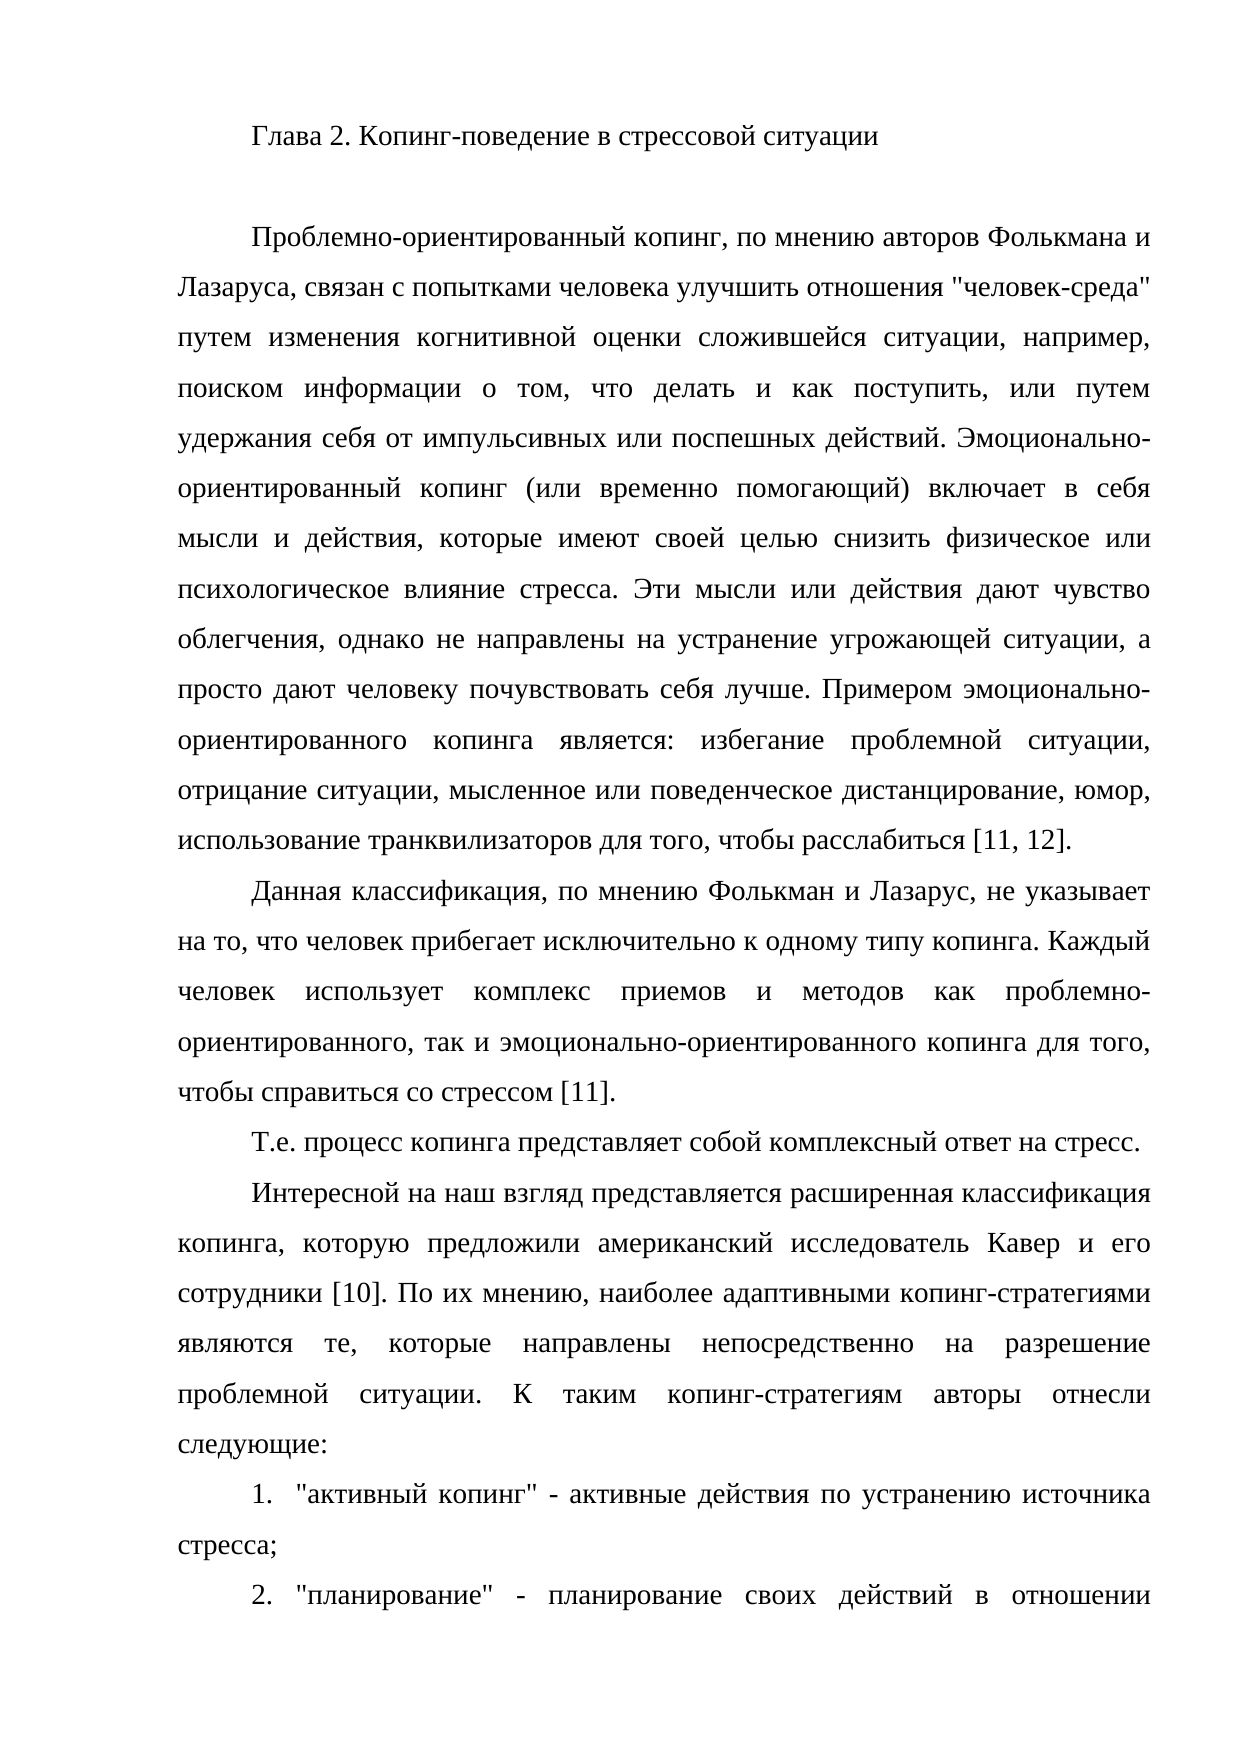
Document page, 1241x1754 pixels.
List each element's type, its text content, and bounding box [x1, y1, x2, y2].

text Интересной на наш взгляд представляется расширенная классификация копинга, которую предложили американский исследователь Кавер и его сотрудники [10]. По их мнению, наиболее адаптивными копинг-стратегиями являются те, которые направлены непосредственно на разрешение проблемной ситуации. К таким копинг-стратегиям авторы отнесли следующие: [177, 1175, 1152, 1460]
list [177, 1577, 1152, 1611]
list "активный копинг" - активные действия по устранению источника стресса; [177, 1477, 1152, 1560]
text Данная классификация, по мнению Фолькман и Лазарус, не указывает на то, что человек прибегает исключительно к одному типу копинга. Каждый человек использует комплекс приемов и методов как проблемно-ориентированного, так и эмоционально-ориентированного копинга для того, чтобы справиться со стрессом [11]. [177, 873, 1152, 1108]
text Т.е. процесс копинга представляет собой комплексный ответ на стресс. [177, 1124, 1152, 1158]
text Проблемно-ориентированный копинг, по мнению авторов Фолькмана и Лазаруса, связан с попытками человека улучшить отношения "человек-среда" путем изменения когнитивной оценки сложившейся ситуации, например, поиском информации о том, что делать и как поступить, или путем удержания себя от импульсивных или поспешных действий. Эмоционально-ориентированный копинг (или временно помогающий) включает в себя мысли и действия, которые имеют своей целью снизить физическое или психологическое влияние стресса. Эти мысли или действия дают чувство облегчения, однако не направлены на устранение угрожающей ситуации, а просто дают человеку почувствовать себя лучше. Примером эмоционально-ориентированного копинга является: избегание проблемной ситуации, отрицание ситуации, мысленное или поведенческое дистанцирование, юмор, использование транквилизаторов для того, чтобы расслабиться [11, 12]. [177, 219, 1152, 856]
text Глава 2. Копинг-поведение в стрессовой ситуации [177, 118, 1152, 152]
